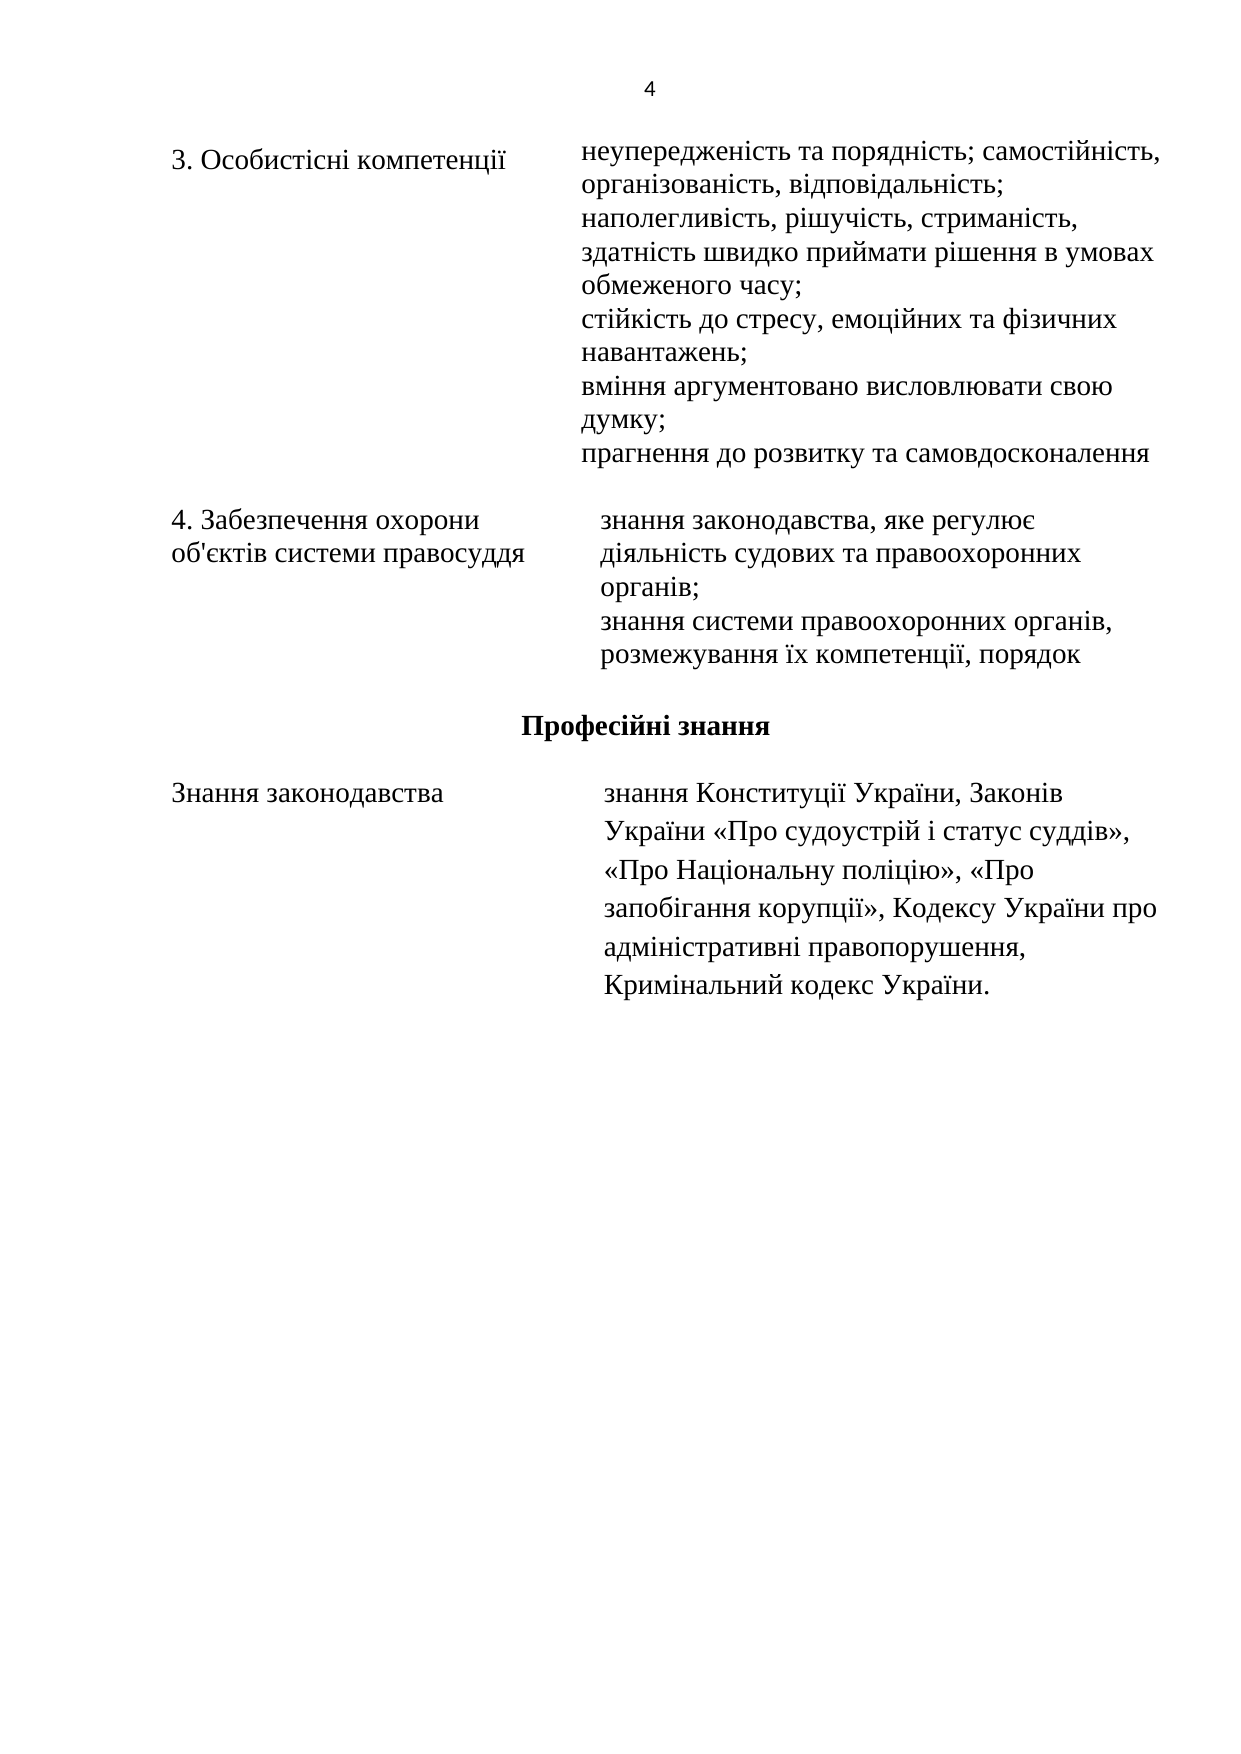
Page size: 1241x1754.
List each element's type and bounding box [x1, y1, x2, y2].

table_header [159, 130, 1176, 1039]
